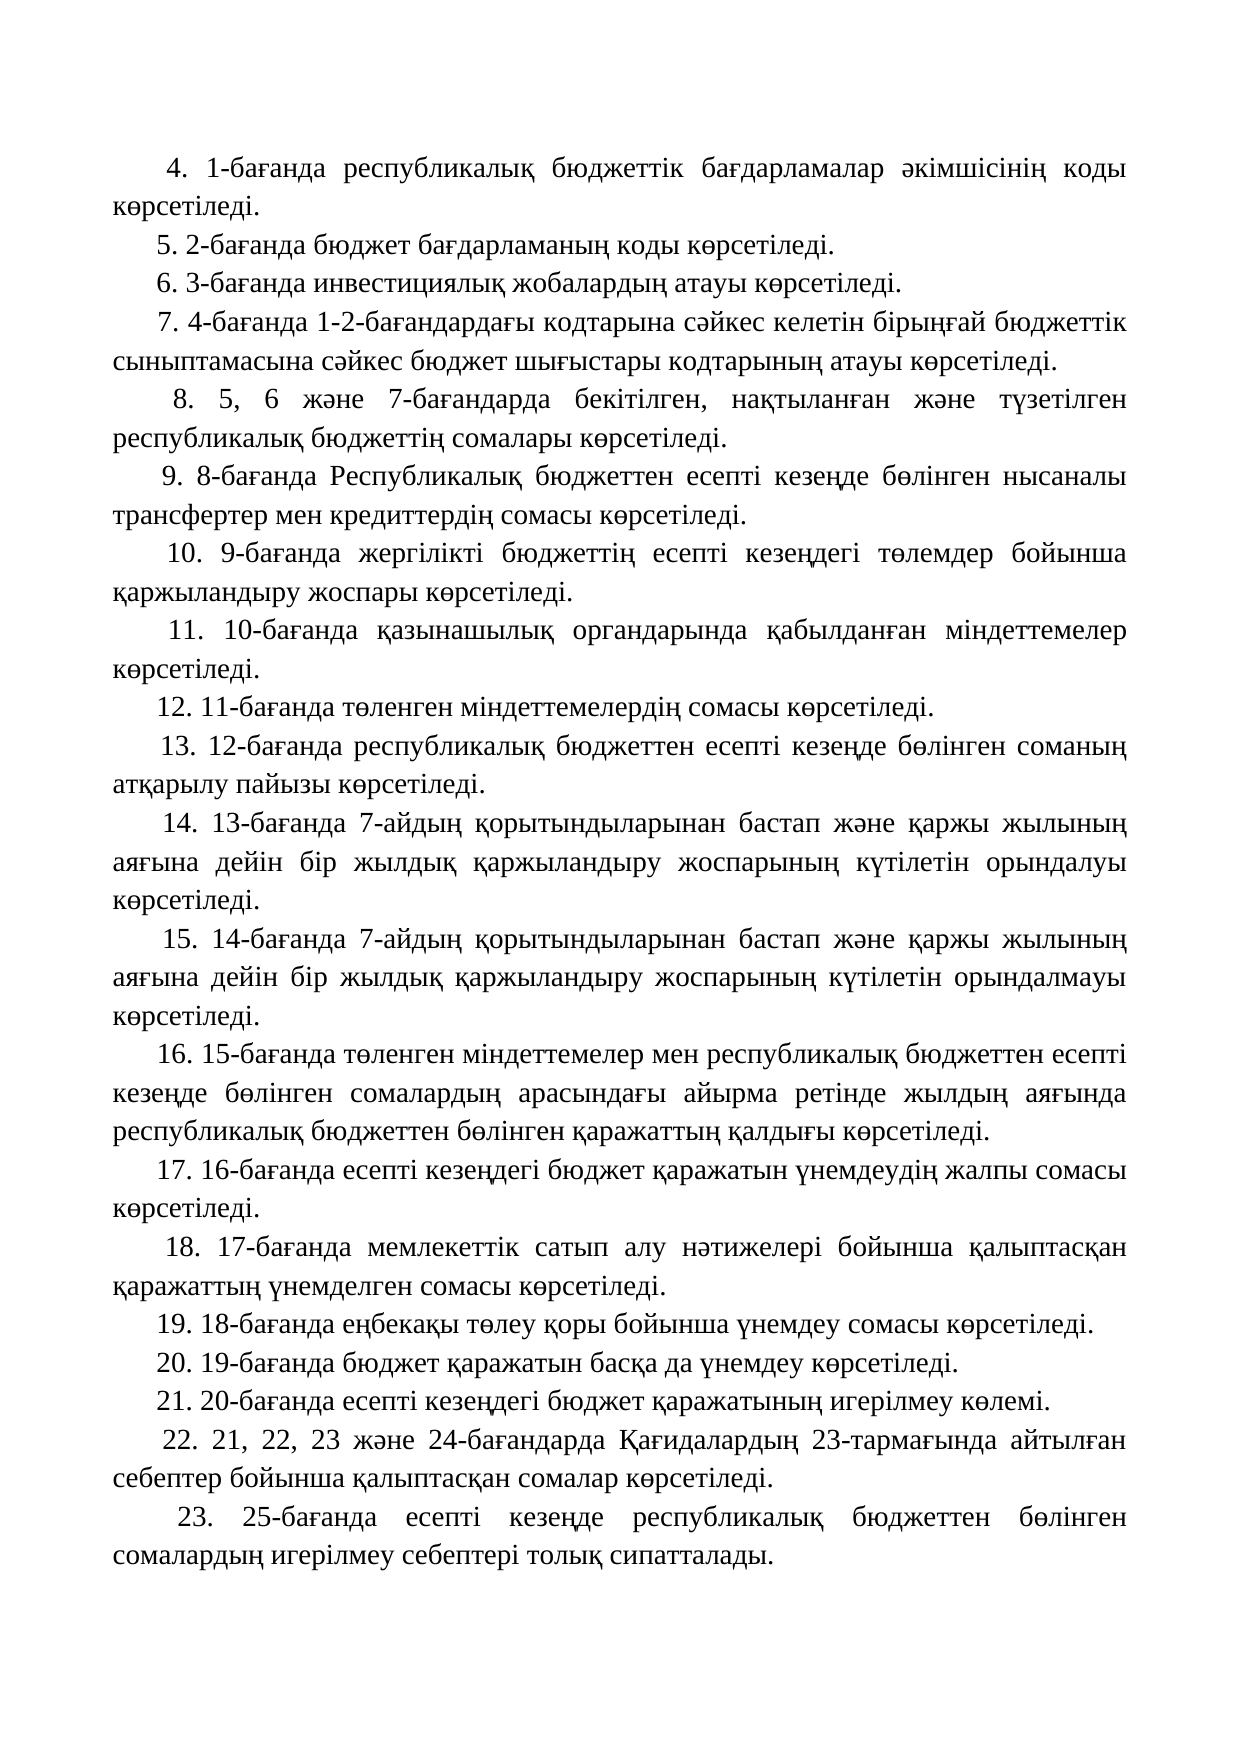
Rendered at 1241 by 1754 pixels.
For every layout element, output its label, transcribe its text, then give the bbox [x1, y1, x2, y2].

text 5. 2-бағанда бюджет бағдарламаның коды көрсетіледі. [112, 227, 1128, 261]
text 14. 13-бағанда 7-айдың қорытындыларынан бастап және қаржы жылының аяғына дейін бір жылдық қаржыландыру жоспарының күтілетін орындалуы көрсетіледі. [112, 805, 1128, 916]
text 21. 20-бағанда есепті кезеңдегі бюджет қаражатының игерілмеу көлемі. [112, 1383, 1128, 1417]
text 18. 17-бағанда мемлекеттік сатып алу нәтижелері бойынша қалыптасқан қаражаттың үнемделген сомасы көрсетіледі. [112, 1229, 1128, 1301]
text 22. 21, 22, 23 және 24-бағандарда Қағидалардың 23-тармағында айтылған себептер бойынша қалыптасқан сомалар көрсетіледі. [112, 1422, 1128, 1494]
text 19. 18-бағанда еңбекақы төлеу қоры бойынша үнемдеу сомасы көрсетіледі. [112, 1306, 1128, 1340]
text 6. 3-бағанда инвестициялық жобалардың атауы көрсетіледі. [112, 266, 1128, 299]
text 8. 5, 6 және 7-бағандарда бекітілген, нақтыланған және түзетілген республикалық бюджеттің сомалары көрсетіледі. [112, 381, 1128, 453]
text 12. 11-бағанда төленген міндеттемелердің сомасы көрсетіледі. [112, 689, 1128, 723]
text 15. 14-бағанда 7-айдың қорытындыларынан бастап және қаржы жылының аяғына дейін бір жылдық қаржыландыру жоспарының күтілетін орындалмауы көрсетіледі. [112, 921, 1128, 1031]
text 10. 9-бағанда жергілікті бюджеттің есепті кезеңдегі төлемдер бойынша қаржыландыру жоспары көрсетіледі. [112, 535, 1128, 607]
text 9. 8-бағанда Республикалық бюджеттен есепті кезеңде бөлінген нысаналы трансфертер мен кредиттердің сомасы көрсетіледі. [112, 458, 1128, 530]
text 16. 15-бағанда төленген міндеттемелер мен республикалық бюджеттен есепті кезеңде бөлінген сомалардың арасындағы айырма ретінде жылдың аяғында республикалық бюджеттен бөлінген қаражаттың қалдығы көрсетіледі. [112, 1036, 1128, 1147]
text 4. 1-бағанда республикалық бюджеттік бағдарламалар әкімшісінің коды көрсетіледі. [112, 150, 1128, 222]
text 7. 4-бағанда 1-2-бағандардағы кодтарына сәйкес келетін бірыңғай бюджеттік сыныптамасына сәйкес бюджет шығыстары кодтарының атауы көрсетіледі. [112, 304, 1128, 376]
text 20. 19-бағанда бюджет қаражатын басқа да үнемдеу көрсетіледі. [112, 1345, 1128, 1378]
text 11. 10-бағанда қазынашылық органдарында қабылданған міндеттемелер көрсетіледі. [112, 612, 1128, 684]
text 17. 16-бағанда есепті кезеңдегі бюджет қаражатын үнемдеудің жалпы сомасы көрсетіледі. [112, 1152, 1128, 1224]
text 13. 12-бағанда республикалық бюджеттен есепті кезеңде бөлінген соманың атқарылу пайызы көрсетіледі. [112, 728, 1128, 800]
text 23. 25-бағанда есепті кезеңде республикалық бюджеттен бөлінген сомалардың игерілмеу себептері толық сипатталады. [112, 1499, 1128, 1571]
